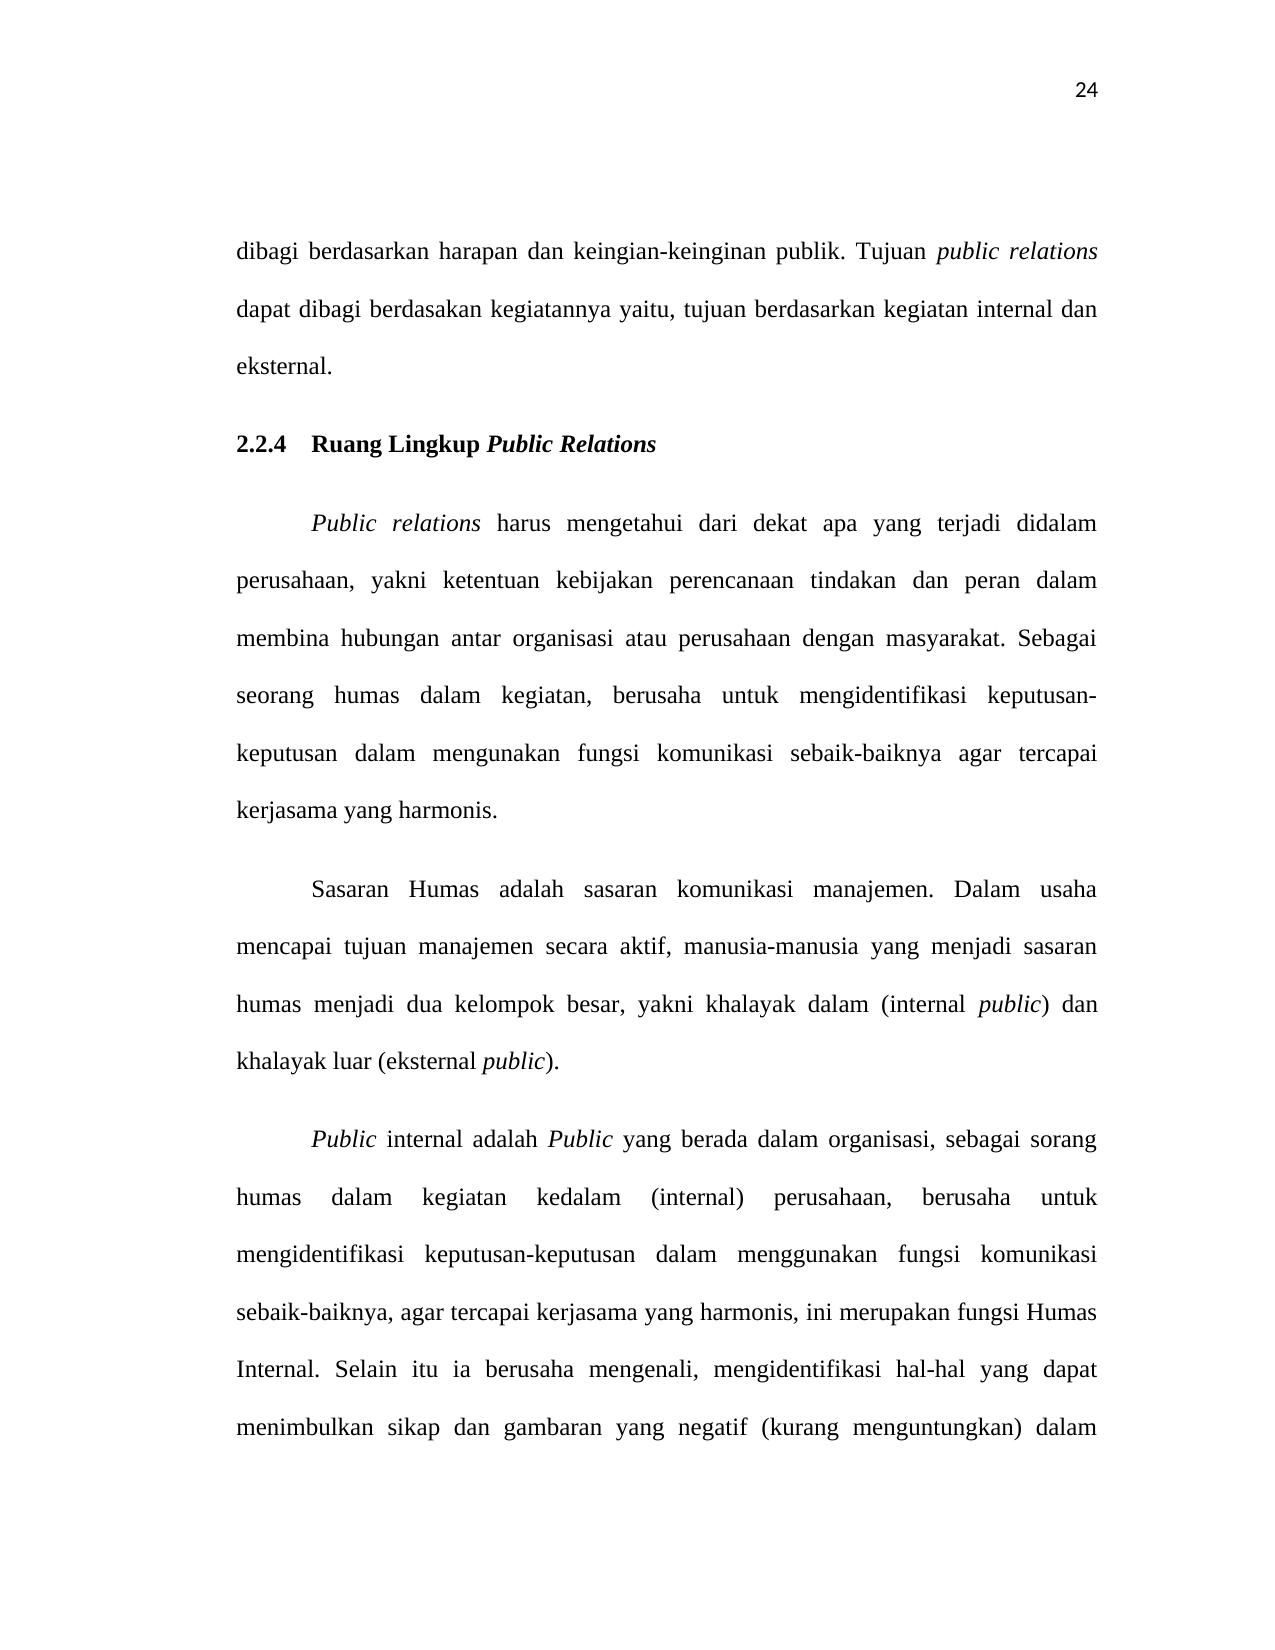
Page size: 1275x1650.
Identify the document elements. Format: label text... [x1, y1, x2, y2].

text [236, 1124, 1098, 1441]
text Sasaran Humas adalah sasaran komunikasi manajemen. Dalam usaha mencapai tujuan manajemen secara aktif, manusia-manusia yang menjadi sasaran humas menjadi dua kelompok besar, yakni khalayak dalam (internal public) dan khalayak luar (eksternal public). [236, 874, 1098, 1075]
text Public relations harus mengetahui dari dekat apa yang terjadi didalam perusahaan, yakni ketentuan kebijakan perencanaan tindakan dan peran dalam membina hubungan antar organisasi atau perusahaan dengan masyarakat. Sebagai seorang humas dalam kegiatan, berusaha untuk mengidentifikasi keputusan-keputusan dalam mengunakan fungsi komunikasi sebaik-baiknya agar tercapai kerjasama yang harmonis. [236, 508, 1098, 824]
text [236, 236, 1098, 380]
text 2.2.4 Ruang Lingkup Public Relations [236, 429, 1098, 458]
